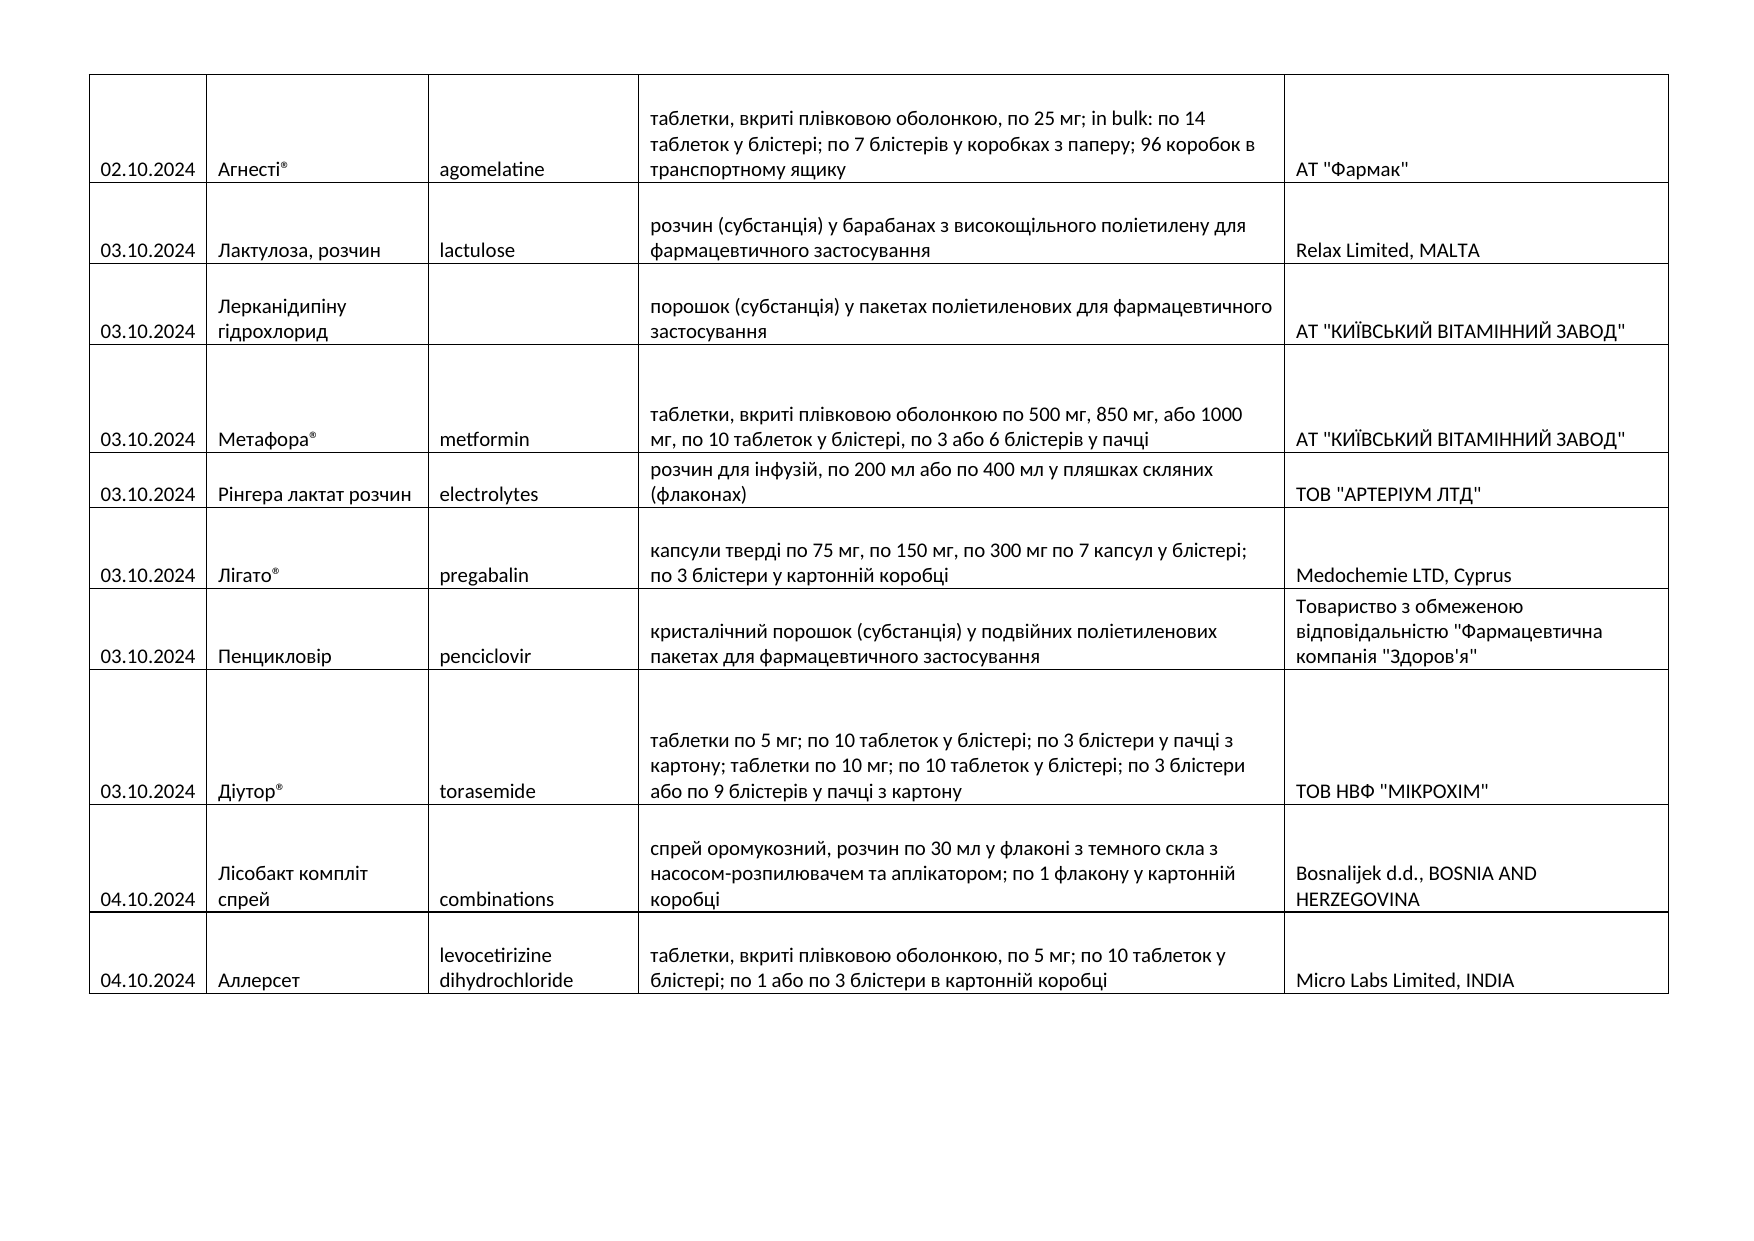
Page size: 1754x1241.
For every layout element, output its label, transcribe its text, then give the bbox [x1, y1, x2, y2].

table_cell Medochemie LTD, Cyprus [1285, 508, 1668, 588]
table_cell Лігато® [207, 508, 428, 588]
table_cell levocetirizine dihydrochloride [429, 913, 638, 993]
table_cell 03.10.2024 [90, 183, 206, 263]
table_cell 03.10.2024 [90, 345, 206, 452]
table_cell капсули тверді по 75 мг, по 150 мг, по 300 мг по 7 капсул у блістері; по 3 блістери у картонній коробці [639, 508, 1284, 588]
table_cell АТ "Фармак" [1285, 75, 1668, 182]
table_cell Аллерсет [207, 913, 428, 993]
table_cell таблетки, вкриті плівковою оболонкою, по 5 мг; по 10 таблеток у блістері; по 1 або по 3 блістери в картонній коробці [639, 913, 1284, 993]
table_cell розчин (субстанція) у барабанах з високощільного поліетилену для фармацевтичного застосування [639, 183, 1284, 263]
table_cell кристалічний порошок (субстанція) у подвійних поліетиленових пакетах для фармацевтичного застосування [639, 589, 1284, 669]
table_cell Лактулоза, розчин [207, 183, 428, 263]
table_cell Micro Labs Limited, INDIA [1285, 913, 1668, 993]
table_cell таблетки, вкриті плівковою оболонкою, по 25 мг; in bulk: по 14 таблеток у блістері; по 7 блістерів у коробках з паперу; 96 коробок в транспортному ящику [639, 75, 1284, 182]
table_cell 02.10.2024 [90, 75, 206, 182]
table_cell таблетки по 5 мг; по 10 таблеток у блістері; по 3 блістери у пачці з картону; таблетки по 10 мг; по 10 таблеток у блістері; по 3 блістери або по 9 блістерів у пачці з картону [639, 670, 1284, 803]
table_cell agomelatine [429, 75, 638, 182]
table_cell Лерканідипіну гідрохлорид [207, 264, 428, 344]
table_cell Діутор® [207, 670, 428, 803]
table_cell [429, 264, 638, 344]
table_cell combinations [429, 805, 638, 911]
table_cell penciclovir [429, 589, 638, 669]
table_cell torasemide [429, 670, 638, 803]
table_cell Bosnalijek d.d., BOSNIA AND HERZEGOVINA [1285, 805, 1668, 911]
table_cell electrolytes [429, 453, 638, 507]
table_cell 03.10.2024 [90, 589, 206, 669]
table_cell Relax Limited, MALTA [1285, 183, 1668, 263]
table_cell АТ "КИЇВСЬКИЙ ВІТАМІННИЙ ЗАВОД" [1285, 345, 1668, 452]
table_cell metformin [429, 345, 638, 452]
table_cell 03.10.2024 [90, 670, 206, 803]
table_cell lactulose [429, 183, 638, 263]
table_cell ТОВ "АРТЕРІУМ ЛТД" [1285, 453, 1668, 507]
table_cell 04.10.2024 [90, 913, 206, 993]
table_cell розчин для інфузій, по 200 мл або по 400 мл у пляшках скляних (флаконах) [639, 453, 1284, 507]
table_cell 04.10.2024 [90, 805, 206, 911]
table_cell таблетки, вкриті плівковою оболонкою по 500 мг, 850 мг, або 1000 мг, по 10 таблеток у блістері, по 3 або 6 блістерів у пачці [639, 345, 1284, 452]
table_cell Агнесті® [207, 75, 428, 182]
table_cell Лісобакт компліт спрей [207, 805, 428, 911]
table_cell Рінгера лактат розчин [207, 453, 428, 507]
table_cell Товариство з обмеженою відповідальністю "Фармацевтична компанія "Здоров'я" [1285, 589, 1668, 669]
table_cell Пенцикловір [207, 589, 428, 669]
table_cell ТОВ НВФ "МІКРОХІМ" [1285, 670, 1668, 803]
table_cell порошок (субстанція) у пакетах поліетиленових для фармацевтичного застосування [639, 264, 1284, 344]
table_cell спрей оромукозний, розчин по 30 мл у флаконі з темного скла з насосом-розпилювачем та аплікатором; по 1 флакону у картонній коробці [639, 805, 1284, 911]
table_cell pregabalin [429, 508, 638, 588]
table_cell 03.10.2024 [90, 453, 206, 507]
table_cell АТ "КИЇВСЬКИЙ ВІТАМІННИЙ ЗАВОД" [1285, 264, 1668, 344]
table_cell 03.10.2024 [90, 508, 206, 588]
table_cell Метафора® [207, 345, 428, 452]
table_cell 03.10.2024 [90, 264, 206, 344]
